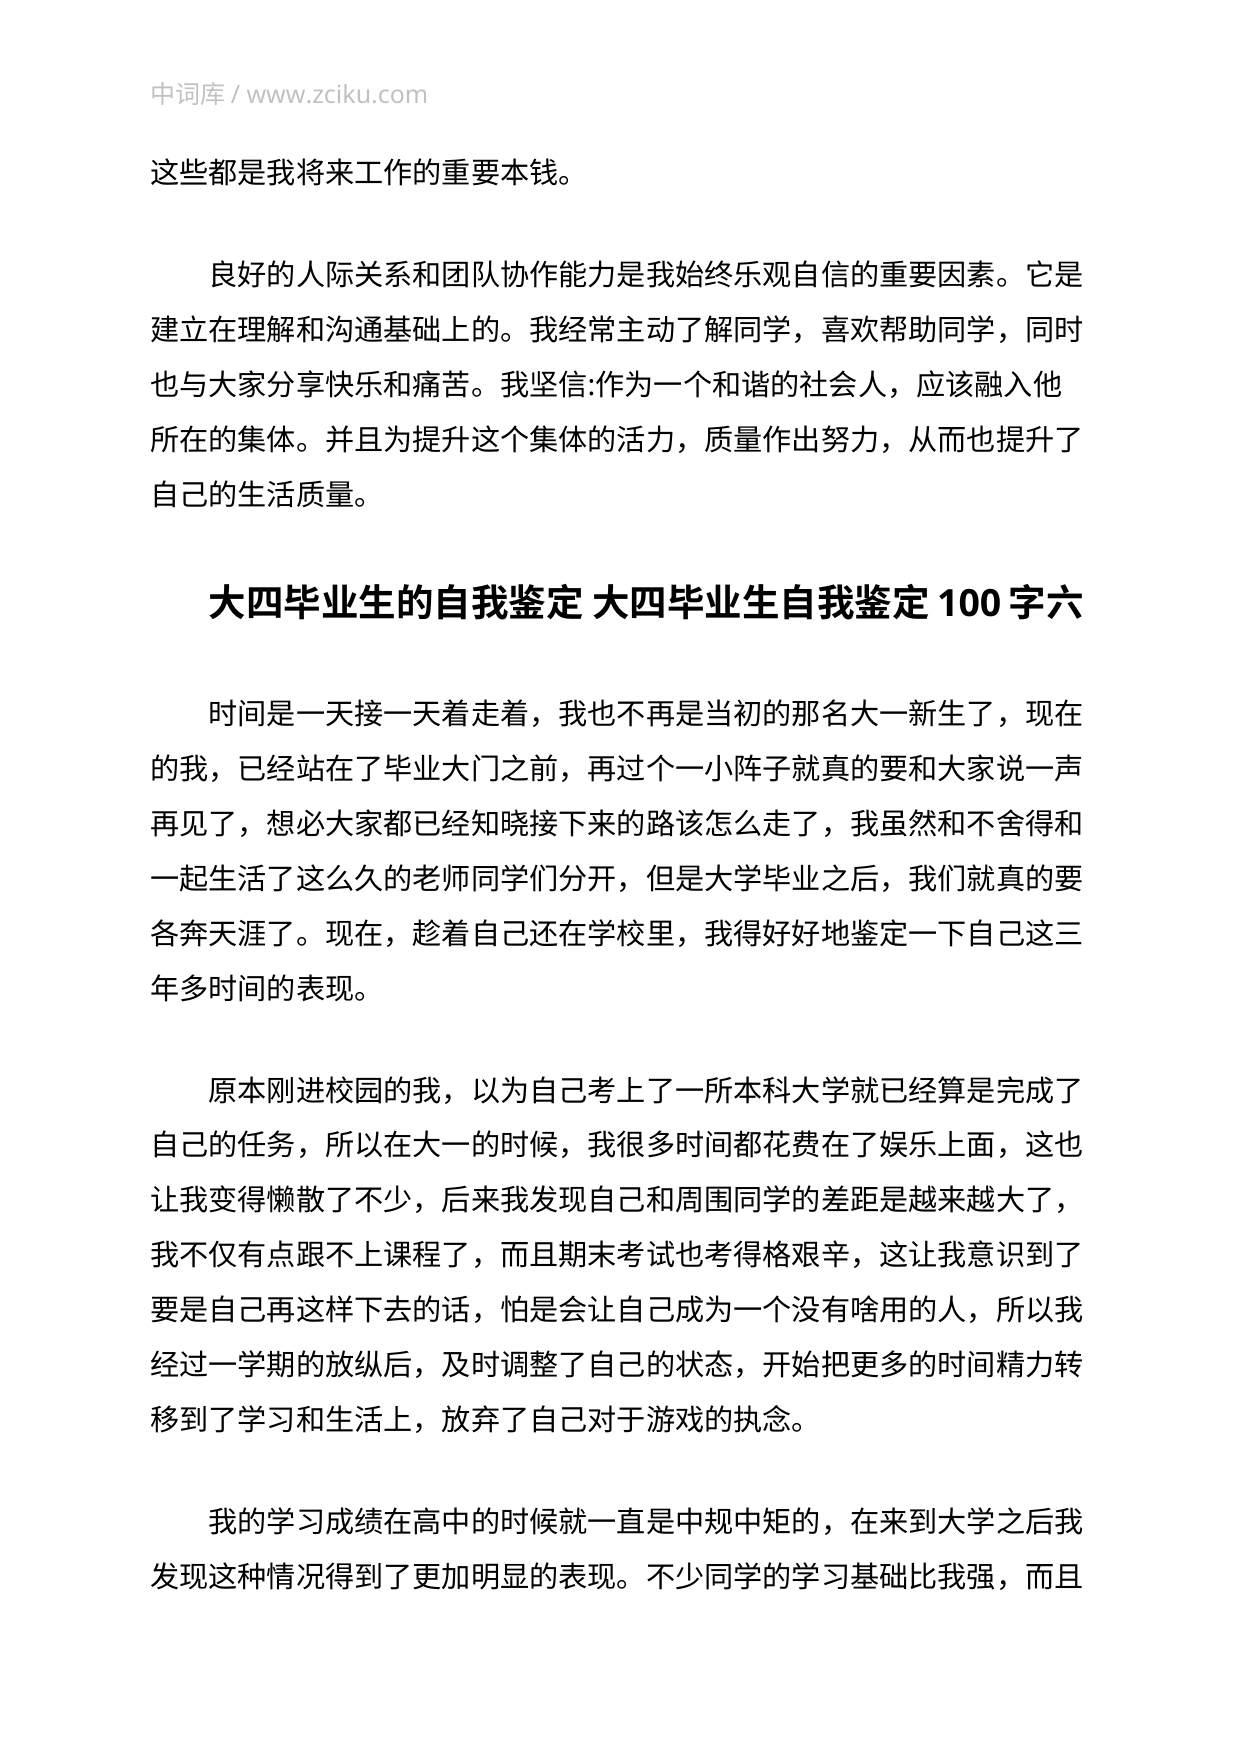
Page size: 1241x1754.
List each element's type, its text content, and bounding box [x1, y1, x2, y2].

text 原本刚进校园的我，以为自己考上了一所本科大学就已经算是完成了自己的任务，所以在大一的时候，我很多时间都花费在了娱乐上面，这也让我变得懒散了不少，后来我发现自己和周围同学的差距是越来越大了，我不仅有点跟不上课程了，而且期末考试也考得格艰辛，这让我意识到了要是自己再这样下去的话，怕是会让自己成为一个没有啥用的人，所以我经过一学期的放纵后，及时调整了自己的状态，开始把更多的时间精力转移到了学习和生活上，放弃了自己对于游戏的执念。 [150, 1067, 1090, 1439]
text 时间是一天接一天着走着，我也不再是当初的那名大一新生了，现在的我，已经站在了毕业大门之前，再过个一小阵子就真的要和大家说一声再见了，想必大家都已经知晓接下来的路该怎么走了，我虽然和不舍得和一起生活了这么久的老师同学们分开，但是大学毕业之后，我们就真的要各奔天涯了。现在，趁着自己还在学校里，我得好好地鉴定一下自己这三年多时间的表现。 [150, 691, 1090, 1008]
text 大四毕业生的自我鉴定 大四毕业生自我鉴定100字六 [150, 573, 1090, 628]
text 良好的人际关系和团队协作能力是我始终乐观自信的重要因素。它是建立在理解和沟通基础上的。我经常主动了解同学，喜欢帮助同学，同时也与大家分享快乐和痛苦。我坚信:作为一个和谐的社会人，应该融入他所在的集体。并且为提升这个集体的活力，质量作出努力，从而也提升了自己的生活质量。 [150, 252, 1090, 514]
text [150, 150, 1090, 192]
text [150, 1498, 1090, 1595]
